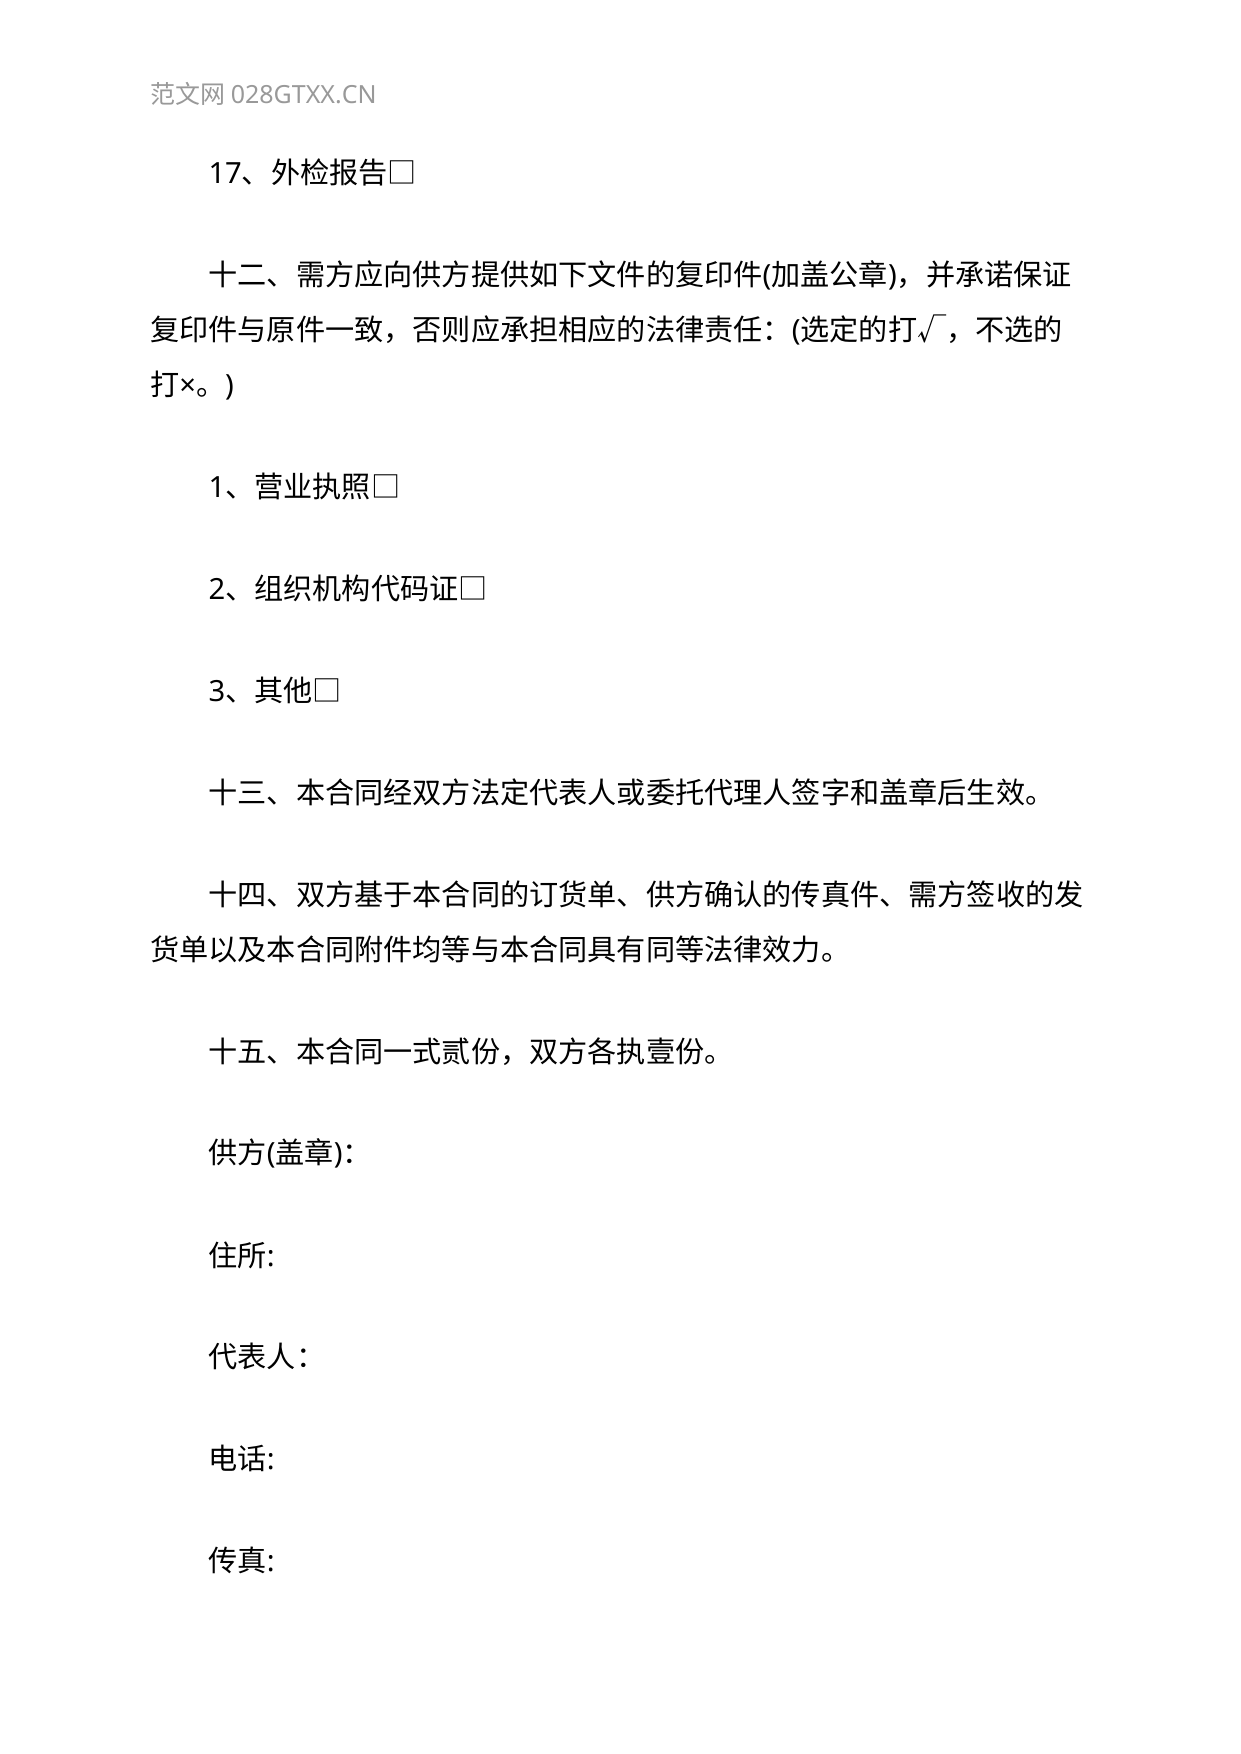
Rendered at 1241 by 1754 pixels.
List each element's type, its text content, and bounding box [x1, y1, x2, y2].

text 17、外检报告□ [150, 150, 1090, 192]
text 十五、本合同一式贰份，双方各执壹份。 [150, 1028, 1090, 1071]
text 电话: [150, 1436, 1090, 1478]
text 传真: [150, 1538, 1090, 1580]
text 供方(盖章)： [150, 1130, 1090, 1172]
text 十三、本合同经双方法定代表人或委托代理人签字和盖章后生效。 [150, 770, 1090, 812]
text 代表人： [150, 1334, 1090, 1376]
text 1、营业执照□ [150, 464, 1090, 506]
text 十二、需方应向供方提供如下文件的复印件(加盖公章)，并承诺保证复印件与原件一致，否则应承担相应的法律责任：(选定的打√，不选的打×。) [150, 252, 1090, 404]
text 十四、双方基于本合同的订货单、供方确认的传真件、需方签收的发货单以及本合同附件均等与本合同具有同等法律效力。 [150, 872, 1090, 969]
text 3、其他□ [150, 668, 1090, 710]
text 住所: [150, 1232, 1090, 1274]
text 2、组织机构代码证□ [150, 566, 1090, 608]
